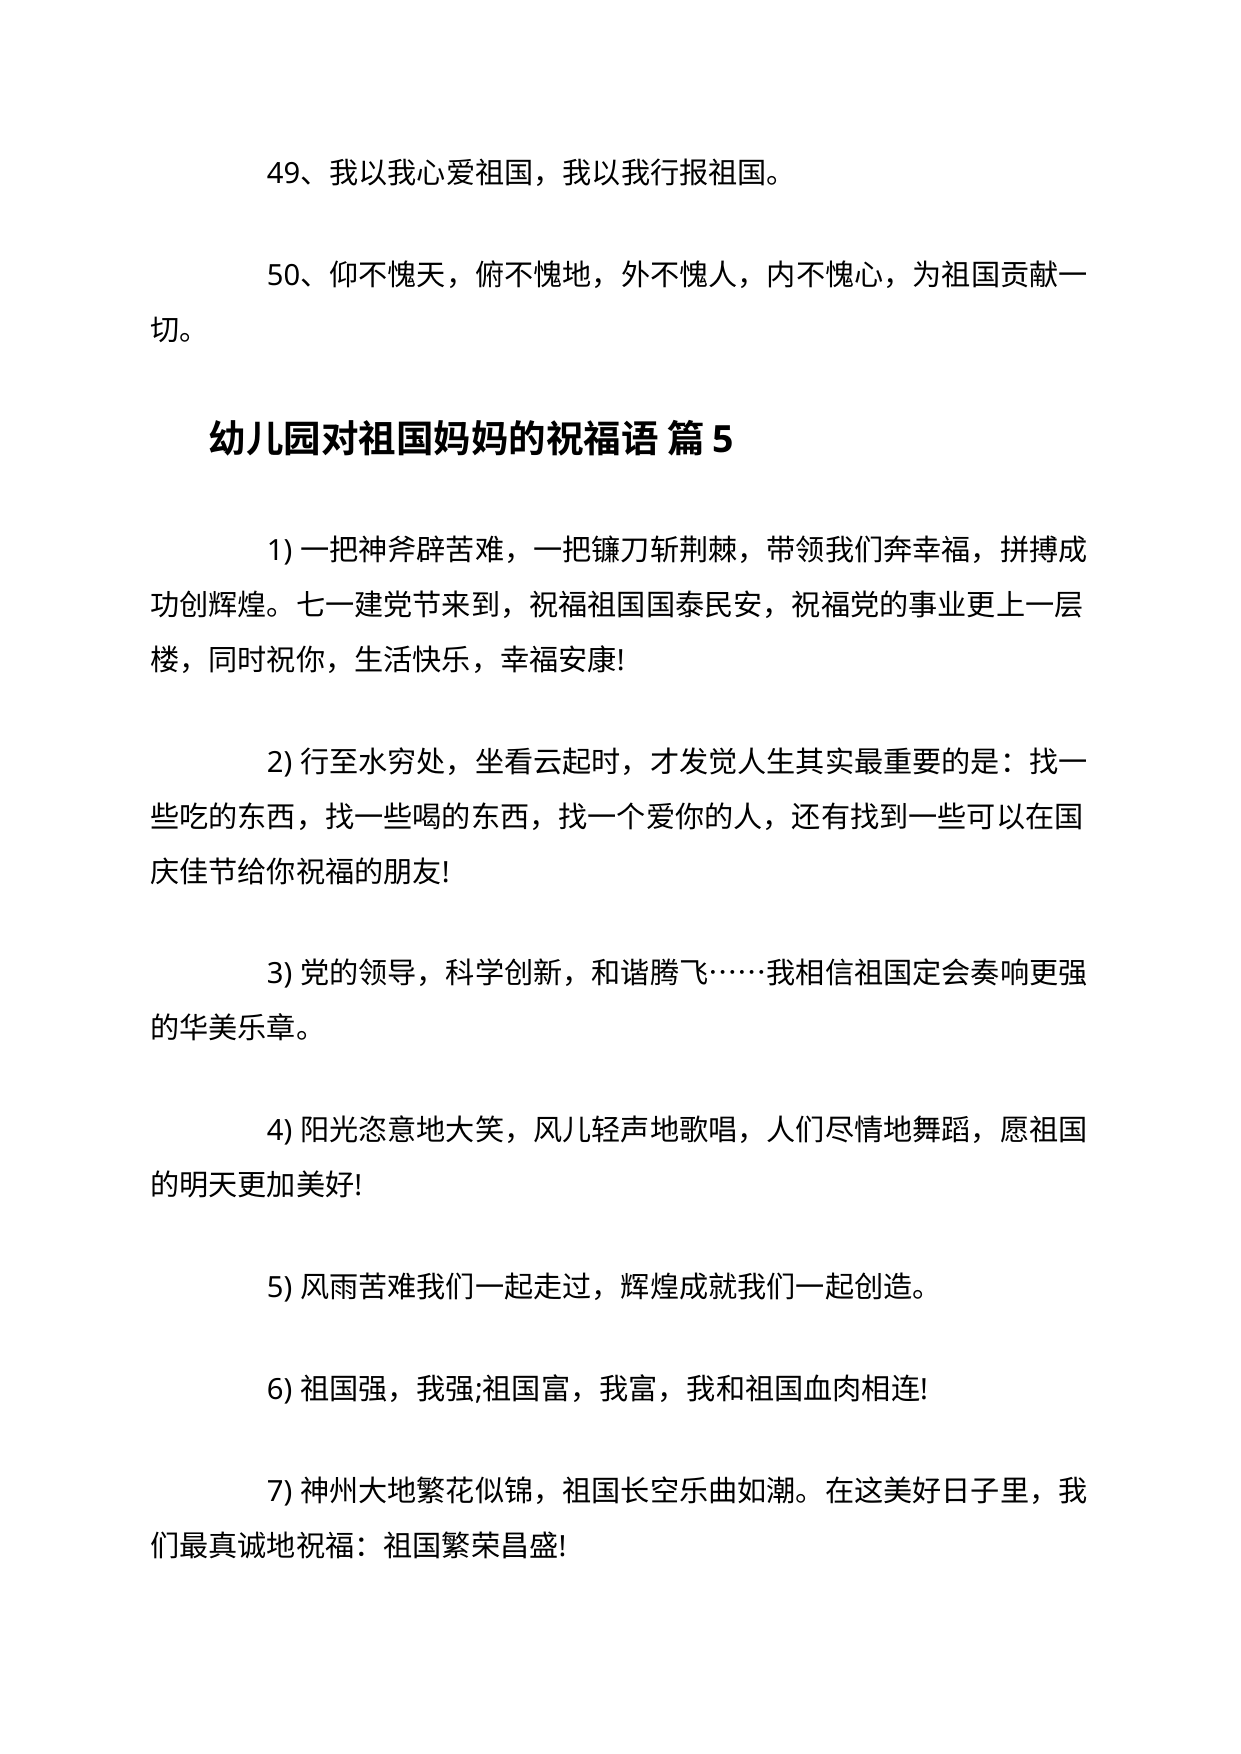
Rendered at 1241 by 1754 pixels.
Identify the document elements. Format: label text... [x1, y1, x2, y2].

text 49、我以我心爱祖国，我以我行报祖国。 [150, 150, 1090, 192]
text 50、仰不愧天，俯不愧地，外不愧人，内不愧心，为祖国贡献一切。 [150, 252, 1090, 349]
text 4) 阳光恣意地大笑，风儿轻声地歌唱，人们尽情地舞蹈，愿祖国的明天更加美好! [150, 1107, 1090, 1204]
text 1) 一把神斧辟苦难，一把镰刀斩荆棘，带领我们奔幸福，拼搏成功创辉煌。七一建党节来到，祝福祖国国泰民安，祝福党的事业更上一层楼，同时祝你，生活快乐，幸福安康! [150, 526, 1090, 679]
text 2) 行至水穷处，坐看云起时，才发觉人生其实最重要的是：找一些吃的东西，找一些喝的东西，找一个爱你的人，还有找到一些可以在国庆佳节给你祝福的朋友! [150, 738, 1090, 891]
text 3) 党的领导，科学创新，和谐腾飞……我相信祖国定会奏响更强的华美乐章。 [150, 950, 1090, 1047]
text 5) 风雨苦难我们一起走过，辉煌成就我们一起创造。 [150, 1264, 1090, 1306]
text 7) 神州大地繁花似锦，祖国长空乐曲如潮。在这美好日子里，我们最真诚地祝福：祖国繁荣昌盛! [150, 1468, 1090, 1565]
text 幼儿园对祖国妈妈的祝福语 篇5 [150, 409, 1090, 463]
text 6) 祖国强，我强;祖国富，我富，我和祖国血肉相连! [150, 1366, 1090, 1408]
